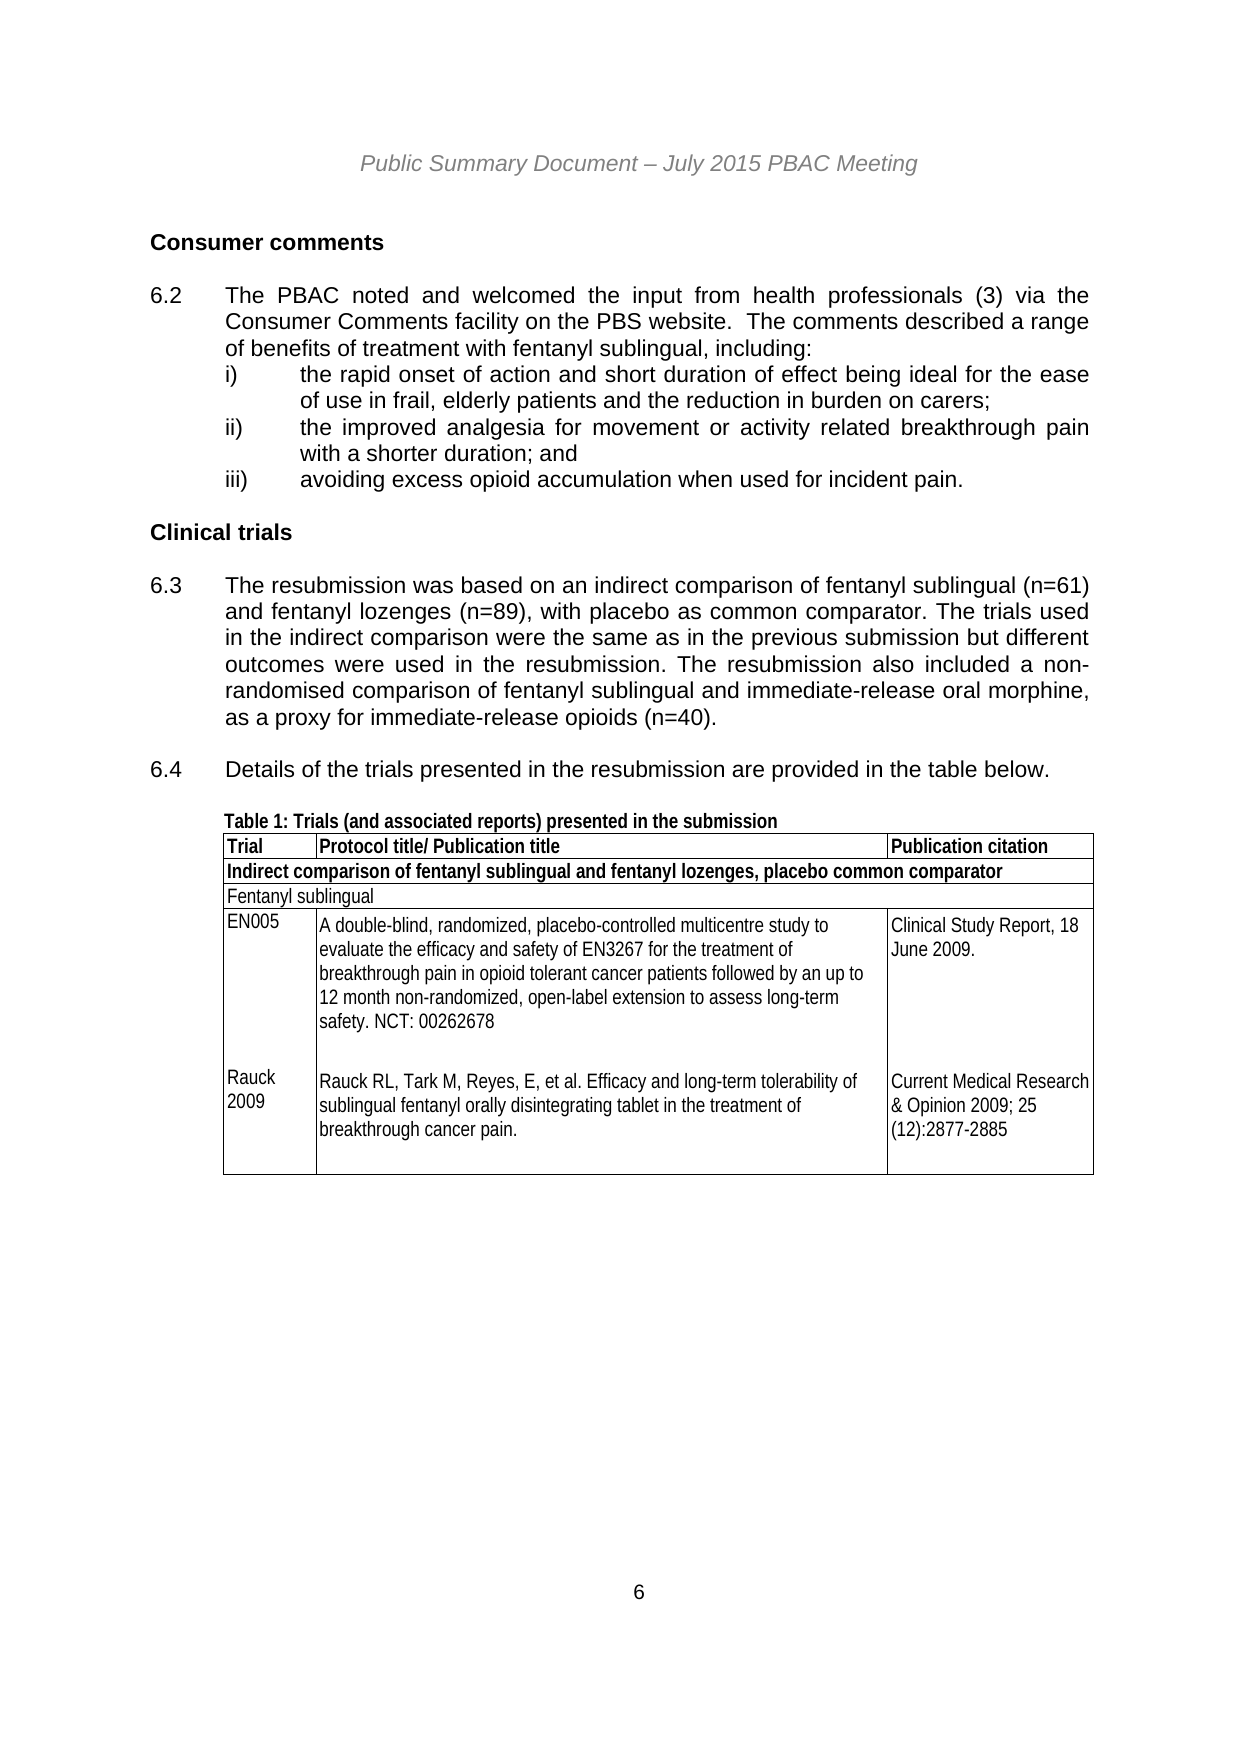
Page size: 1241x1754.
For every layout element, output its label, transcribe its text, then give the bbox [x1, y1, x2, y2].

subtitle Clinical trials [150, 519, 1090, 545]
table_cell Indirect comparison of fentanyl sublingual and fentanyl lozenges, placebo common comparator [224, 859, 1093, 883]
subtitle Consumer comments [150, 229, 1090, 255]
table_cell Rauck 2009 [224, 1065, 316, 1173]
table_header Trial [224, 834, 316, 858]
table_cell Rauck RL, Tark M, Reyes, E, et al. Efficacy and long-term tolerability of sublingual fentanyl orally disintegrating tablet in the treatment of breakthrough cancer pain. [317, 1065, 887, 1173]
list avoiding excess opioid accumulation when used for incident pain. [225, 466, 1090, 493]
table_header Publication citation [888, 834, 1093, 858]
list the rapid onset of action and short duration of effect being ideal for the ease of use in frail, elderly patients and the reduction in burden on carers; [225, 361, 1090, 413]
list the improved analgesia for movement or activity related breakthrough pain with a shorter duration; and [225, 413, 1090, 466]
text Table 1: Trials (and associated reports) presented in the submission [224, 809, 1090, 833]
table_cell EN005 [224, 909, 316, 1065]
list The resubmission was based on an indirect comparison of fentanyl sublingual (n=61) and fentanyl lozenges (n=89), with placebo as common comparator. The trials used in the indirect comparison were the same as in the previous submission but different outcomes were used in the resubmission. The resubmission also included a non-randomised comparison of fentanyl sublingual and immediate-release oral morphine, as a proxy for immediate-release opioids (n=40). [150, 572, 1090, 730]
table_header Protocol title/ Publication title [317, 834, 887, 858]
table_cell Fentanyl sublingual [224, 884, 1093, 908]
table_cell Clinical Study Report, 18 June 2009. [888, 909, 1093, 1065]
list The PBAC noted and welcomed the input from health professionals (3) via the Consumer Comments facility on the PBS website. The comments described a range of benefits of treatment with fentanyl sublingual, including: [150, 282, 1090, 361]
table_cell A double-blind, randomized, placebo-controlled multicentre study to evaluate the efficacy and safety of EN3267 for the treatment of breakthrough pain in opioid tolerant cancer patients followed by an up to 12 month non-randomized, open-label extension to assess long-term safety. NCT: 00262678 [317, 909, 887, 1065]
table_cell Current Medical Research & Opinion 2009; 25 (12):2877-2885 [888, 1065, 1093, 1173]
list Details of the trials presented in the resubmission are provided in the table below. [150, 756, 1090, 782]
